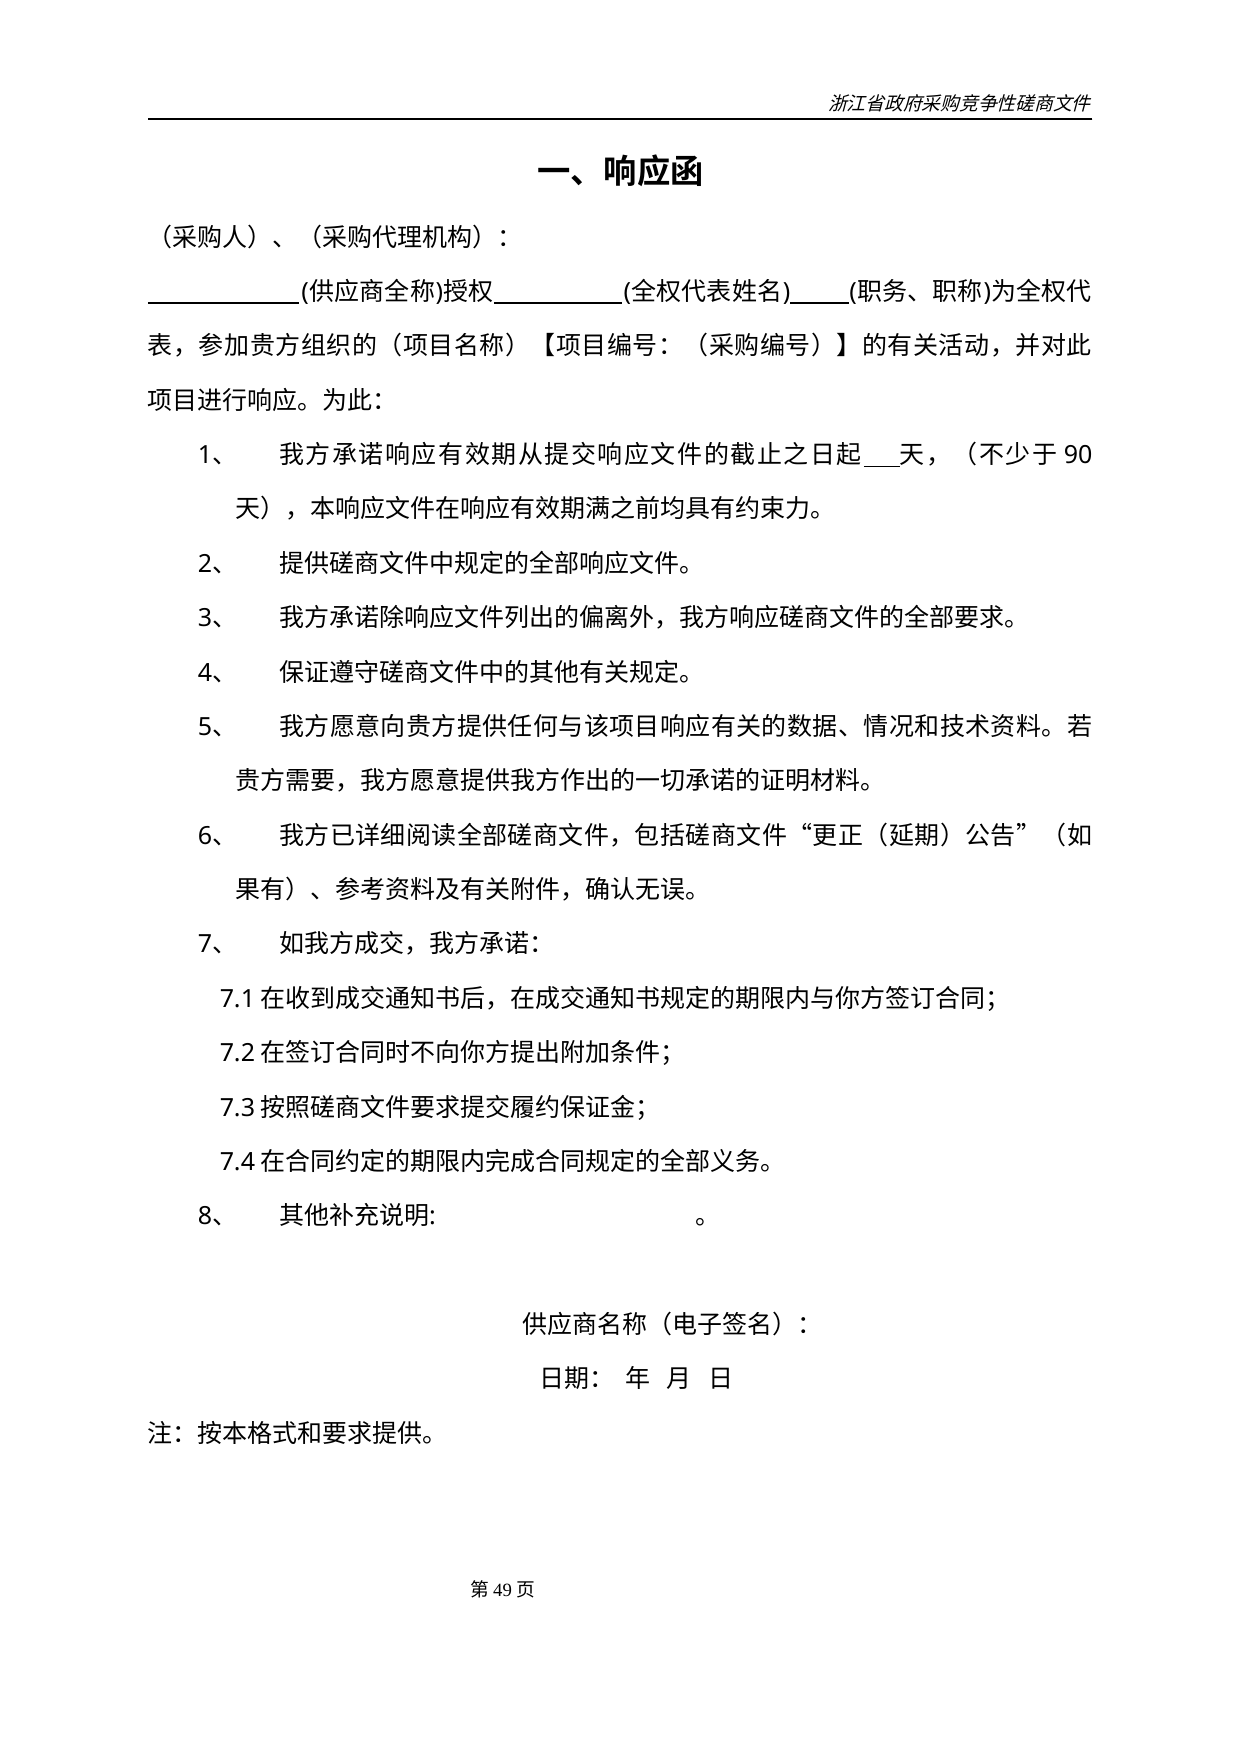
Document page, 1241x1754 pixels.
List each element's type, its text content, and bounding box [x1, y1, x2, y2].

text 7.4在合同约定的期限内完成合同规定的全部义务。 [169, 1141, 1092, 1178]
text 日期： 年 月 日 [148, 1359, 1092, 1395]
list 我方已详细阅读全部磋商文件，包括磋商文件“更正（延期）公告”（如果有）、参考资料及有关附件，确认无误。 [198, 815, 1092, 906]
list 其他补充说明: 。 [198, 1196, 1092, 1232]
list 保证遵守磋商文件中的其他有关规定。 [198, 652, 1092, 688]
text 7.1在收到成交通知书后，在成交通知书规定的期限内与你方签订合同； [169, 978, 1092, 1014]
text 7.2在签订合同时不向你方提出附加条件； [169, 1033, 1092, 1069]
list 我方承诺响应有效期从提交响应文件的截止之日起 天，（不少于90天），本响应文件在响应有效期满之前均具有约束力。 [198, 434, 1092, 525]
text 一、响应函 [148, 145, 1092, 193]
text 7.3按照磋商文件要求提交履约保证金； [169, 1087, 1092, 1123]
text (供应商全称)授权 (全权代表姓名) (职务、职称)为全权代表，参加贵方组织的（项目名称）【项目编号：（采购编号）】的有关活动，并对此项目进行响应。为此： [148, 271, 1092, 416]
text 供应商名称（电子签名）： [148, 1304, 1092, 1341]
text （采购人）、（采购代理机构）： [148, 217, 1092, 253]
list 我方愿意向贵方提供任何与该项目响应有关的数据、情况和技术资料。若贵方需要，我方愿意提供我方作出的一切承诺的证明材料。 [198, 706, 1092, 797]
list 我方承诺除响应文件列出的偏离外，我方响应磋商文件的全部要求。 [198, 598, 1092, 634]
text 注：按本格式和要求提供。 [148, 1413, 1049, 1449]
list 如我方成交，我方承诺： [198, 924, 1092, 960]
list 提供磋商文件中规定的全部响应文件。 [198, 543, 1092, 579]
